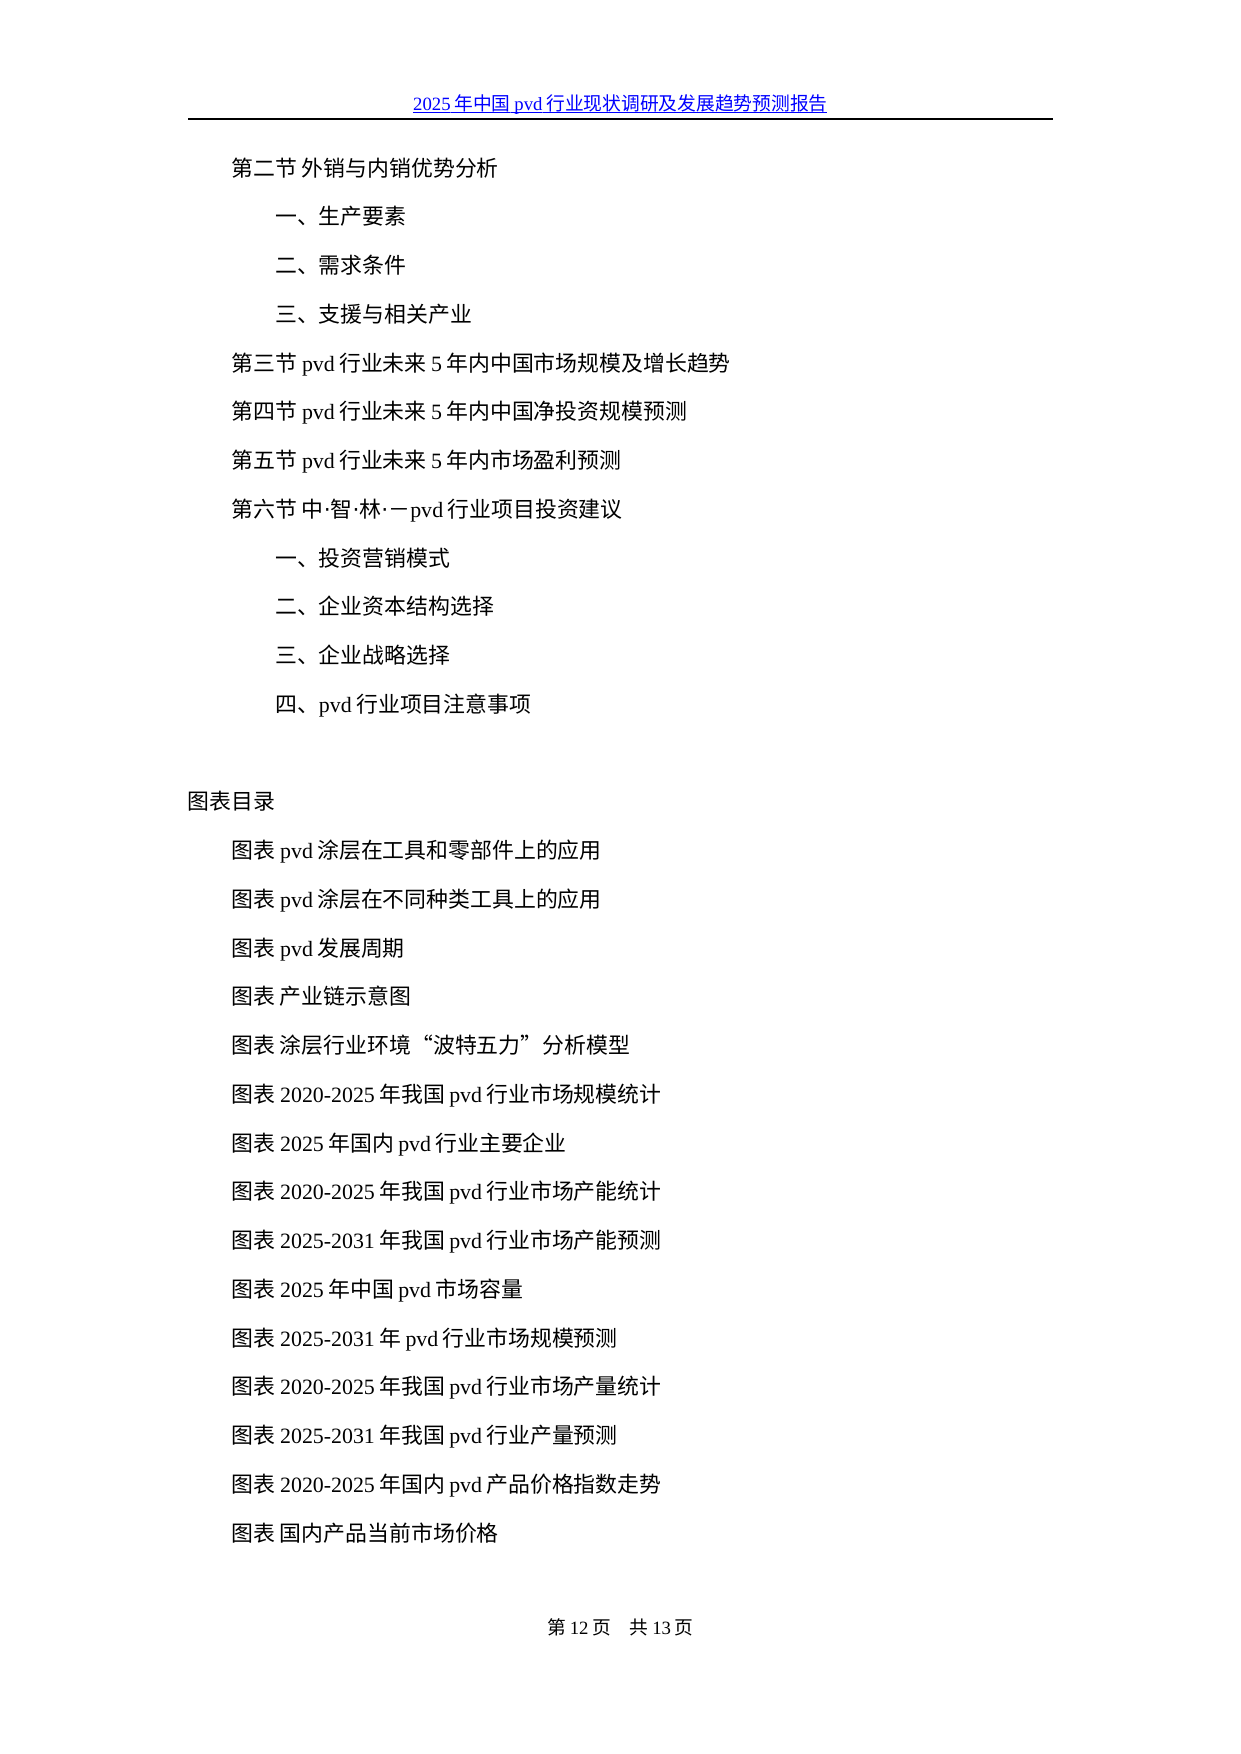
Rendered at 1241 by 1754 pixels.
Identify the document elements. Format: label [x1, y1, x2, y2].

text [187, 150, 1053, 1548]
